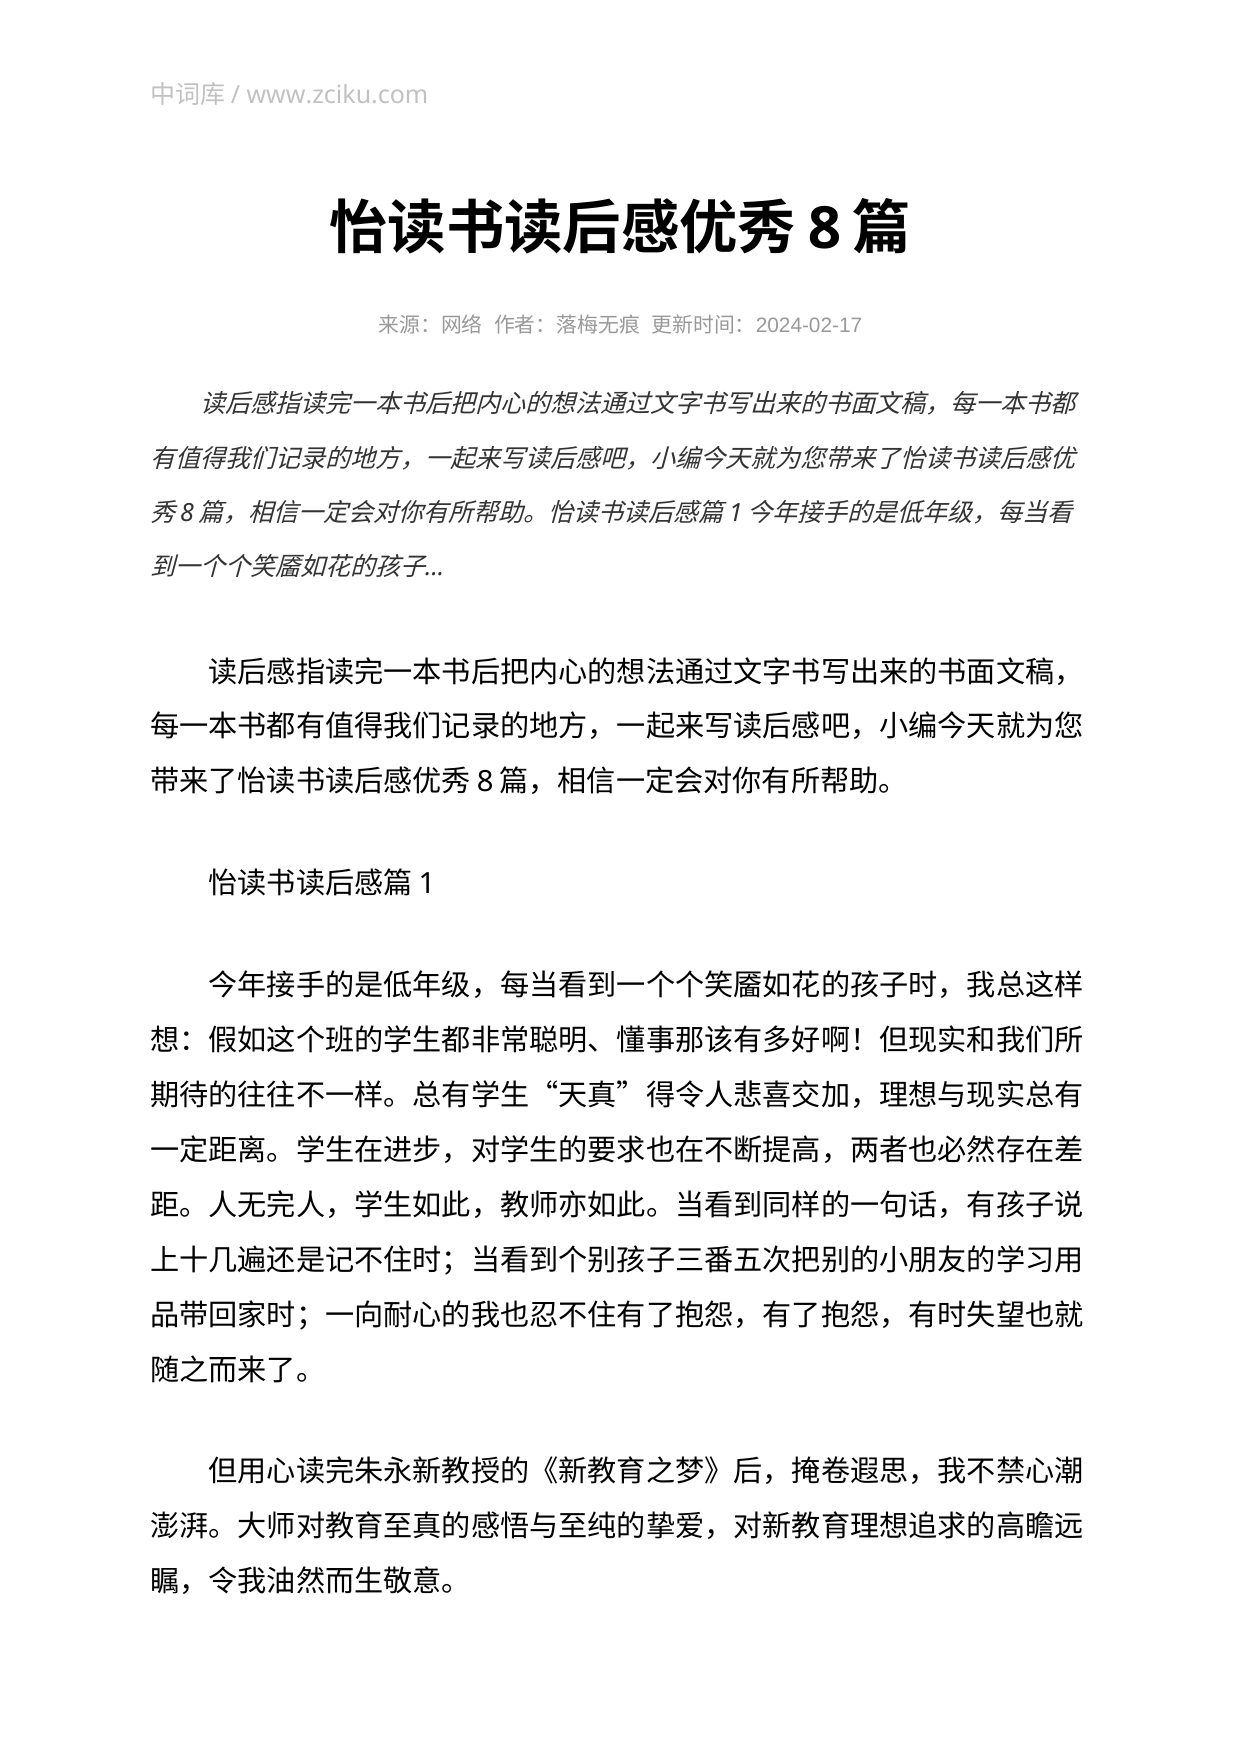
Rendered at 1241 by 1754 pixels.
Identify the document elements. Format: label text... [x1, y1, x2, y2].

text 今年接手的是低年级，每当看到一个个笑靥如花的孩子时，我总这样想：假如这个班的学生都非常聪明、懂事那该有多好啊！但现实和我们所期待的往往不一样。总有学生“天真”得令人悲喜交加，理想与现实总有一定距离。学生在进步，对学生的要求也在不断提高，两者也必然存在差距。人无完人，学生如此，教师亦如此。当看到同样的一句话，有孩子说上十几遍还是记不住时；当看到个别孩子三番五次把别的小朋友的学习用品带回家时；一向耐心的我也忍不住有了抱怨，有了抱怨，有时失望也就随之而来了。 [150, 962, 1090, 1388]
text 来源：网络 作者：落梅无痕 更新时间：2024-02-17 [150, 313, 1090, 337]
subtitle 怡读书读后感优秀8篇 [150, 181, 1090, 266]
text 但用心读完朱永新教授的《新教育之梦》后，掩卷遐思，我不禁心潮澎湃。大师对教育至真的感悟与至纯的挚爱，对新教育理想追求的高瞻远瞩，令我油然而生敬意。 [150, 1448, 1090, 1600]
text 读后感指读完一本书后把内心的想法通过文字书写出来的书面文稿，每一本书都有值得我们记录的地方，一起来写读后感吧，小编今天就为您带来了怡读书读后感优秀8篇，相信一定会对你有所帮助。 [150, 648, 1090, 800]
text 读后感指读完一本书后把内心的想法通过文字书写出来的书面文稿，每一本书都有值得我们记录的地方，一起来写读后感吧，小编今天就为您带来了怡读书读后感优秀8篇，相信一定会对你有所帮助。怡读书读后感篇1今年接手的是低年级，每当看到一个个笑靥如花的孩子... [150, 384, 1090, 583]
text 怡读书读后感篇1 [150, 860, 1090, 902]
